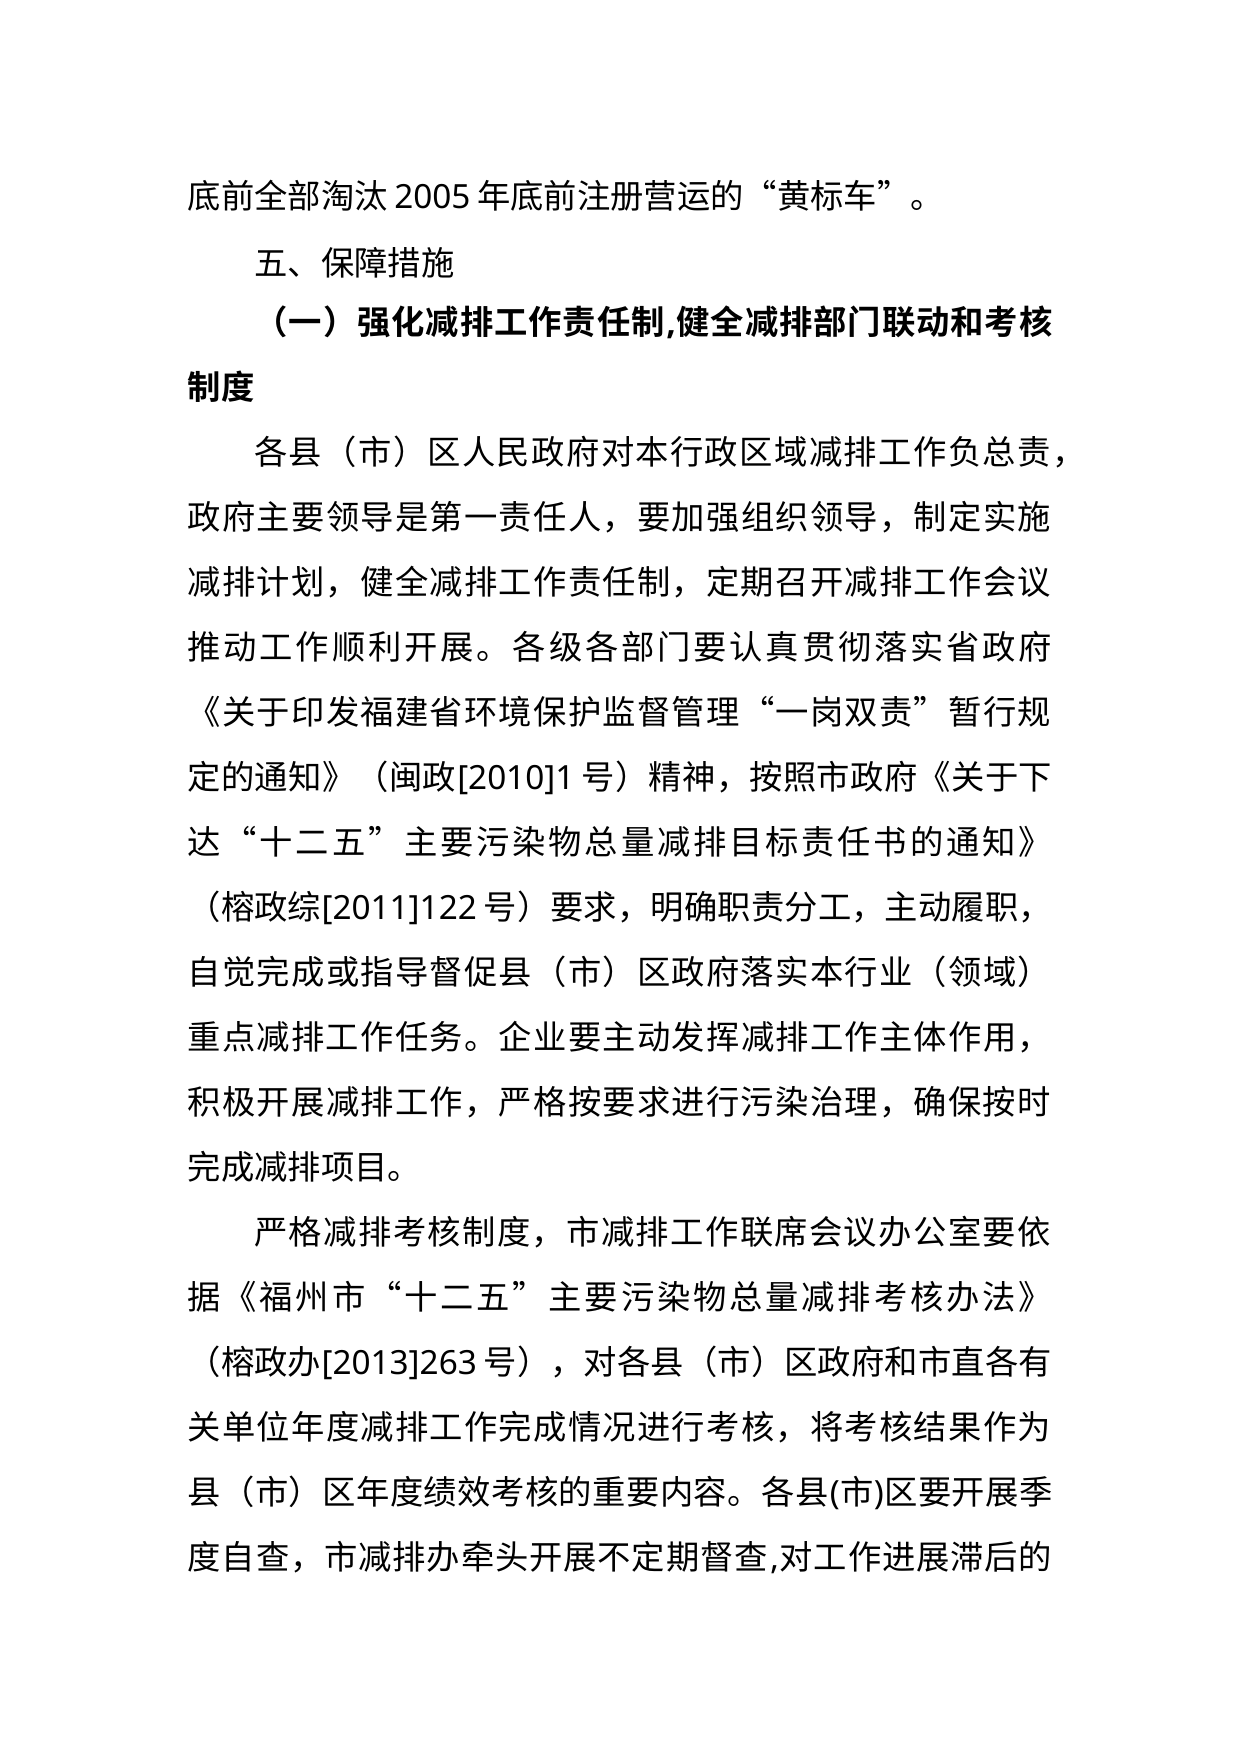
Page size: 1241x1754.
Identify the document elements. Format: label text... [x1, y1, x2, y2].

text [187, 1197, 1053, 1587]
text （一）强化减排工作责任制,健全减排部门联动和考核制度 [187, 287, 1053, 417]
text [187, 162, 1053, 227]
text 各县（市）区人民政府对本行政区域减排工作负总责，政府主要领导是第一责任人，要加强组织领导，制定实施减排计划，健全减排工作责任制，定期召开减排工作会议，推动工作顺利开展。各级各部门要认真贯彻落实省政府《关于印发福建省环境保护监督管理“一岗双责”暂行规定的通知》（闽政[2010]1号）精神，按照市政府《关于下达“十二五”主要污染物总量减排目标责任书的通知》（榕政综[2011]122号）要求，明确职责分工，主动履职，自觉完成或指导督促县（市）区政府落实本行业（领域）重点减排工作任务。企业要主动发挥减排工作主体作用，积极开展减排工作，严格按要求进行污染治理，确保按时完成减排项目。 [187, 417, 1053, 1197]
text 五、保障措施 [187, 227, 1053, 287]
